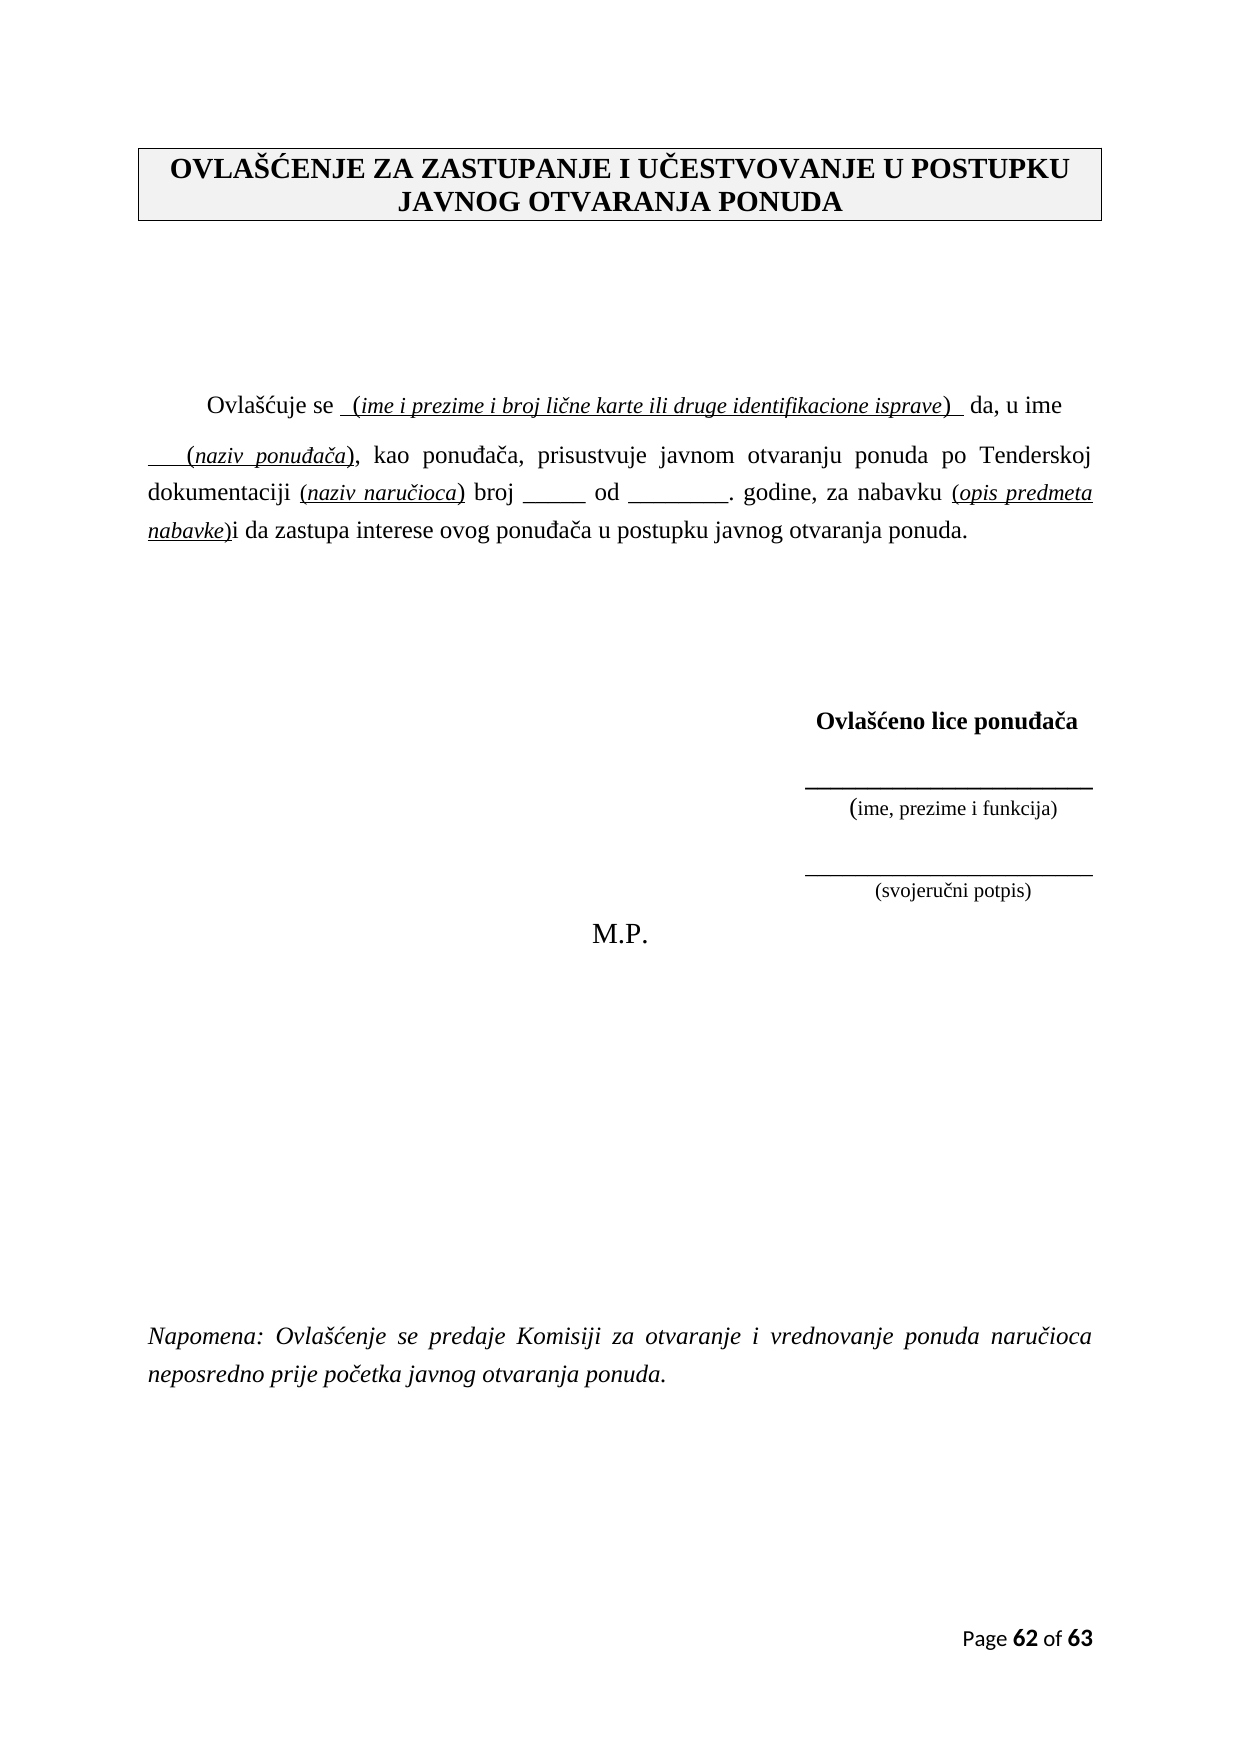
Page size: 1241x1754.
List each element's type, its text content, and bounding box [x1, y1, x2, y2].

list M.P. [148, 912, 1093, 950]
text _______________________ [148, 850, 1093, 878]
text _______________________ [148, 763, 1093, 792]
text (ime, prezime i funkcija) [148, 792, 1058, 821]
text Ovlašćeno lice ponuđača [148, 706, 1078, 735]
list (naziv ponuđača), kao ponuđača, prisustvuje javnom otvaranju ponuda po Tenderskoj dokumentaciji (naziv naručioca) broj _____ od ________. godine, za nabavku (opis predmeta nabavke)i da zastupa interese ovog ponuđača u postupku javnog otvaranja ponuda. [148, 431, 1093, 543]
subtitle OVLAŠĆENJE ZA ZASTUPANJE I UČESTVOVANJE U POSTUPKU JAVNOG OTVARANJA PONUDA [139, 149, 1101, 220]
list Napomena: Ovlašćenje se predaje Komisiji za otvaranje i vrednovanje ponuda naručioca neposredno prije početka javnog otvaranja ponuda. [148, 1312, 1093, 1387]
list Ovlašćuje se (ime i prezime i broj lične karte ili druge identifikacione isprave) da, u ime [148, 381, 1093, 418]
text (svojeručni potpis) [148, 878, 1031, 902]
